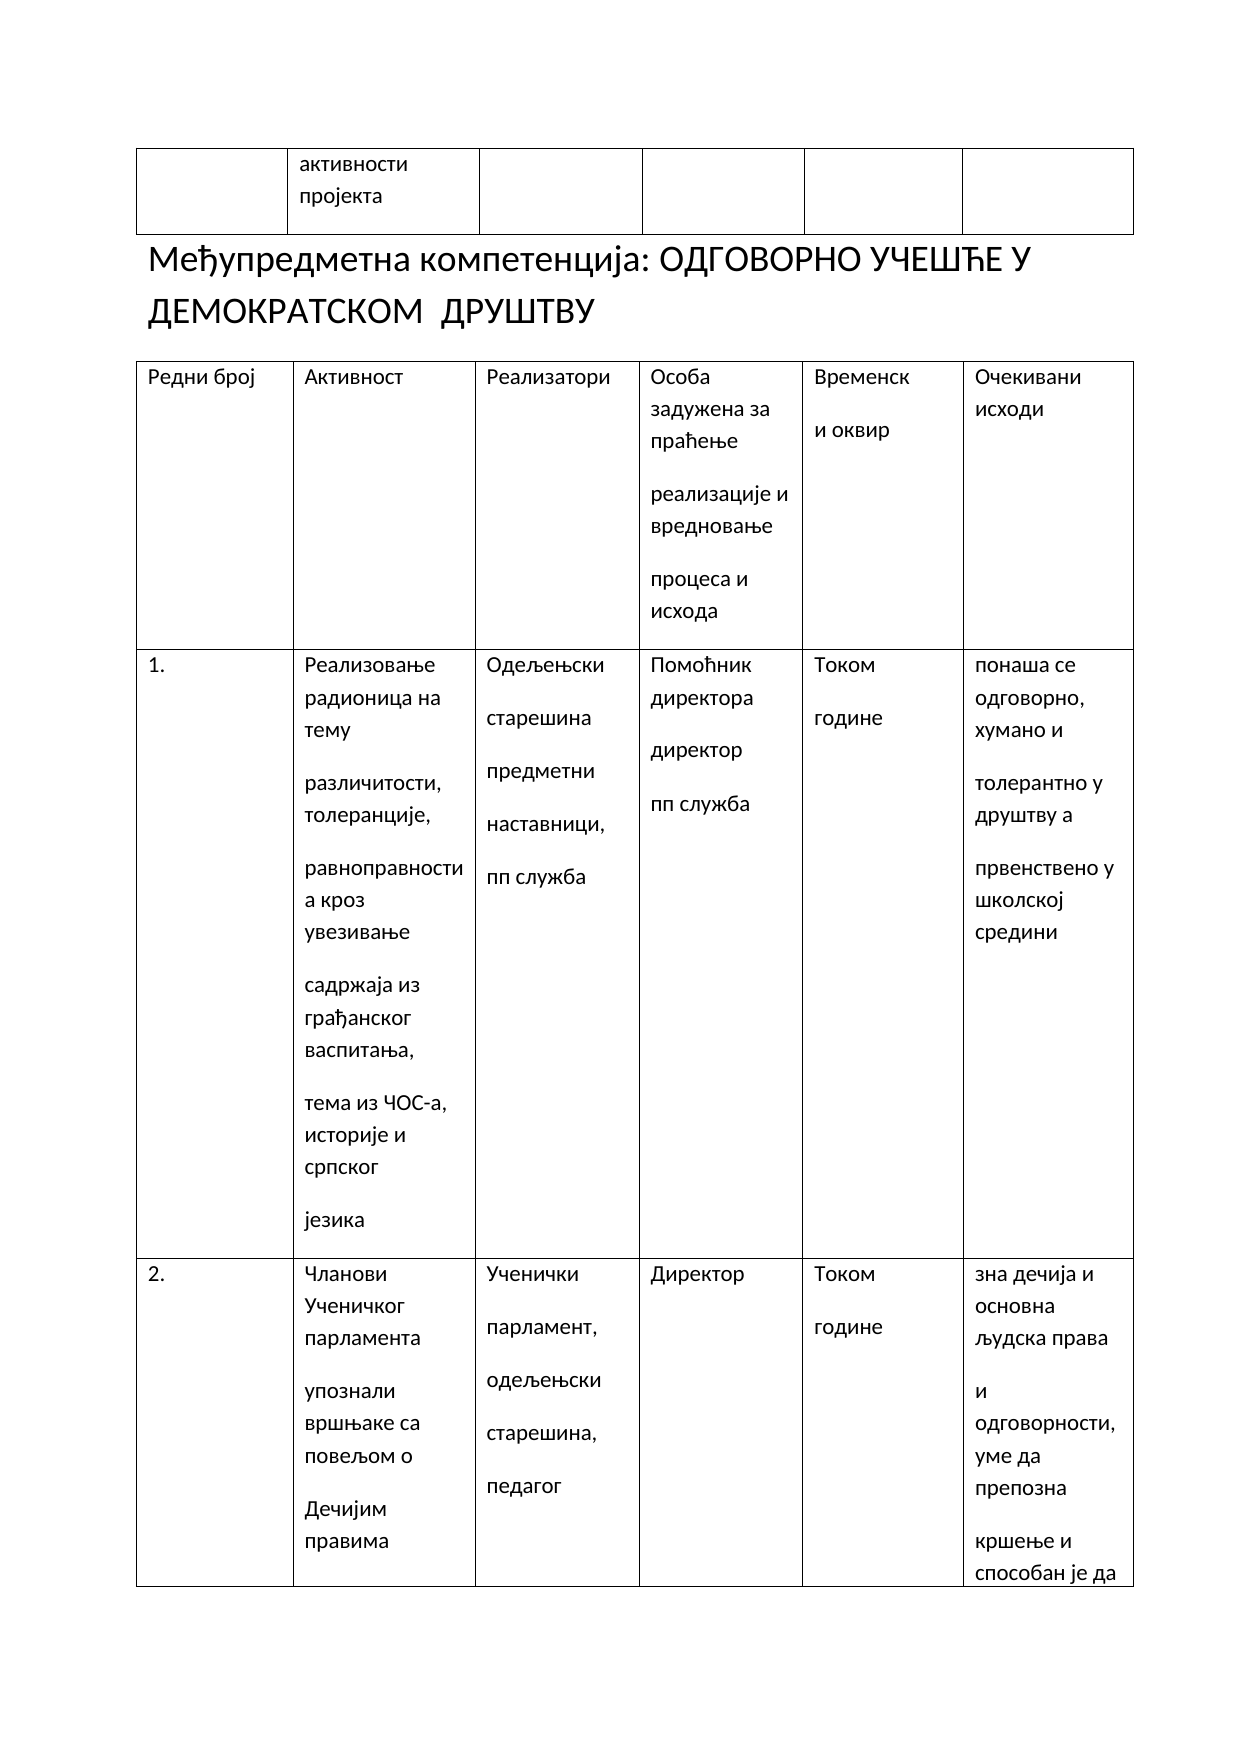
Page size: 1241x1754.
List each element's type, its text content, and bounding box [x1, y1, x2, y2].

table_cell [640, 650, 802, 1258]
text Међупредметна компетенција: ОДГОВОРНО УЧЕШЋЕ У ДЕМОКРАТСКОМ ДРУШТВУ [148, 234, 1167, 333]
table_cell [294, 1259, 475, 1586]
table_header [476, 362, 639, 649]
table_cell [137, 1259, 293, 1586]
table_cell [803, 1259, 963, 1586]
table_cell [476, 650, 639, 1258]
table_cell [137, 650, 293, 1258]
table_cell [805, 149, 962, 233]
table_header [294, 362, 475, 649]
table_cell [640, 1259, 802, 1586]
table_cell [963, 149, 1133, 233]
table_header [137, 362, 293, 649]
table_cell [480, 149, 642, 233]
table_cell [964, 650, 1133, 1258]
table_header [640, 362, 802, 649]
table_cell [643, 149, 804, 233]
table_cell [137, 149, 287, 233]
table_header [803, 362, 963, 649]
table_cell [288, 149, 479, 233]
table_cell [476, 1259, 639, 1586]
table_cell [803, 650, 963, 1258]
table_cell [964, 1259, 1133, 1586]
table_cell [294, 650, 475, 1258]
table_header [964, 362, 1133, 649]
